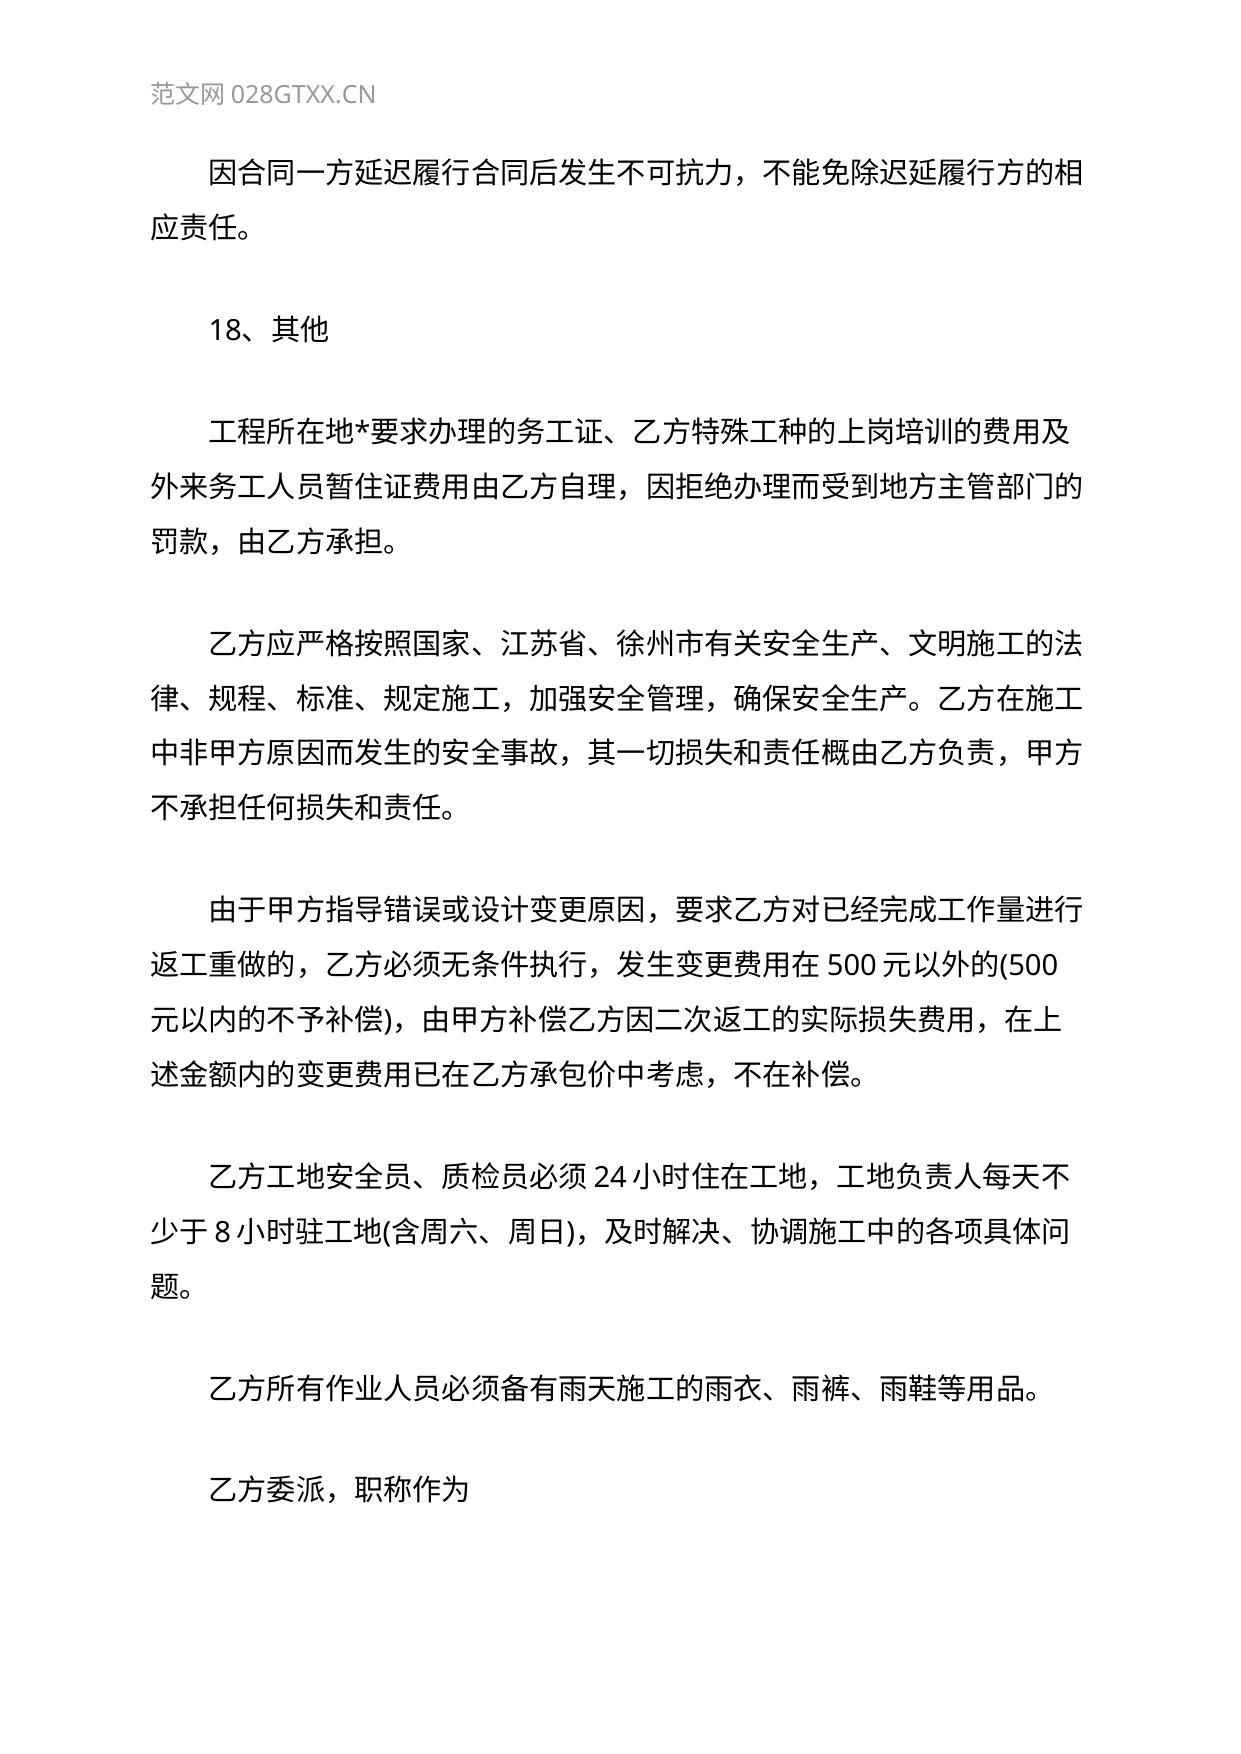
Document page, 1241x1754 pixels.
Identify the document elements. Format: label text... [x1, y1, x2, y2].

text 乙方委派，职称作为 [150, 1467, 1090, 1509]
text 18、其他 [150, 307, 1090, 349]
text 乙方应严格按照国家、江苏省、徐州市有关安全生产、文明施工的法律、规程、标准、规定施工，加强安全管理，确保安全生产。乙方在施工中非甲方原因而发生的安全事故，其一切损失和责任概由乙方负责，甲方不承担任何损失和责任。 [150, 620, 1090, 827]
text 乙方所有作业人员必须备有雨天施工的雨衣、雨裤、雨鞋等用品。 [150, 1365, 1090, 1407]
text 由于甲方指导错误或设计变更原因，要求乙方对已经完成工作量进行返工重做的，乙方必须无条件执行，发生变更费用在500元以外的(500元以内的不予补偿)，由甲方补偿乙方因二次返工的实际损失费用，在上述金额内的变更费用已在乙方承包价中考虑，不在补偿。 [150, 887, 1090, 1094]
text 工程所在地*要求办理的务工证、乙方特殊工种的上岗培训的费用及外来务工人员暂住证费用由乙方自理，因拒绝办理而受到地方主管部门的罚款，由乙方承担。 [150, 409, 1090, 561]
text 乙方工地安全员、质检员必须24小时住在工地，工地负责人每天不少于8小时驻工地(含周六、周日)，及时解决、协调施工中的各项具体问题。 [150, 1153, 1090, 1306]
text 因合同一方延迟履行合同后发生不可抗力，不能免除迟延履行方的相应责任。 [150, 150, 1090, 247]
